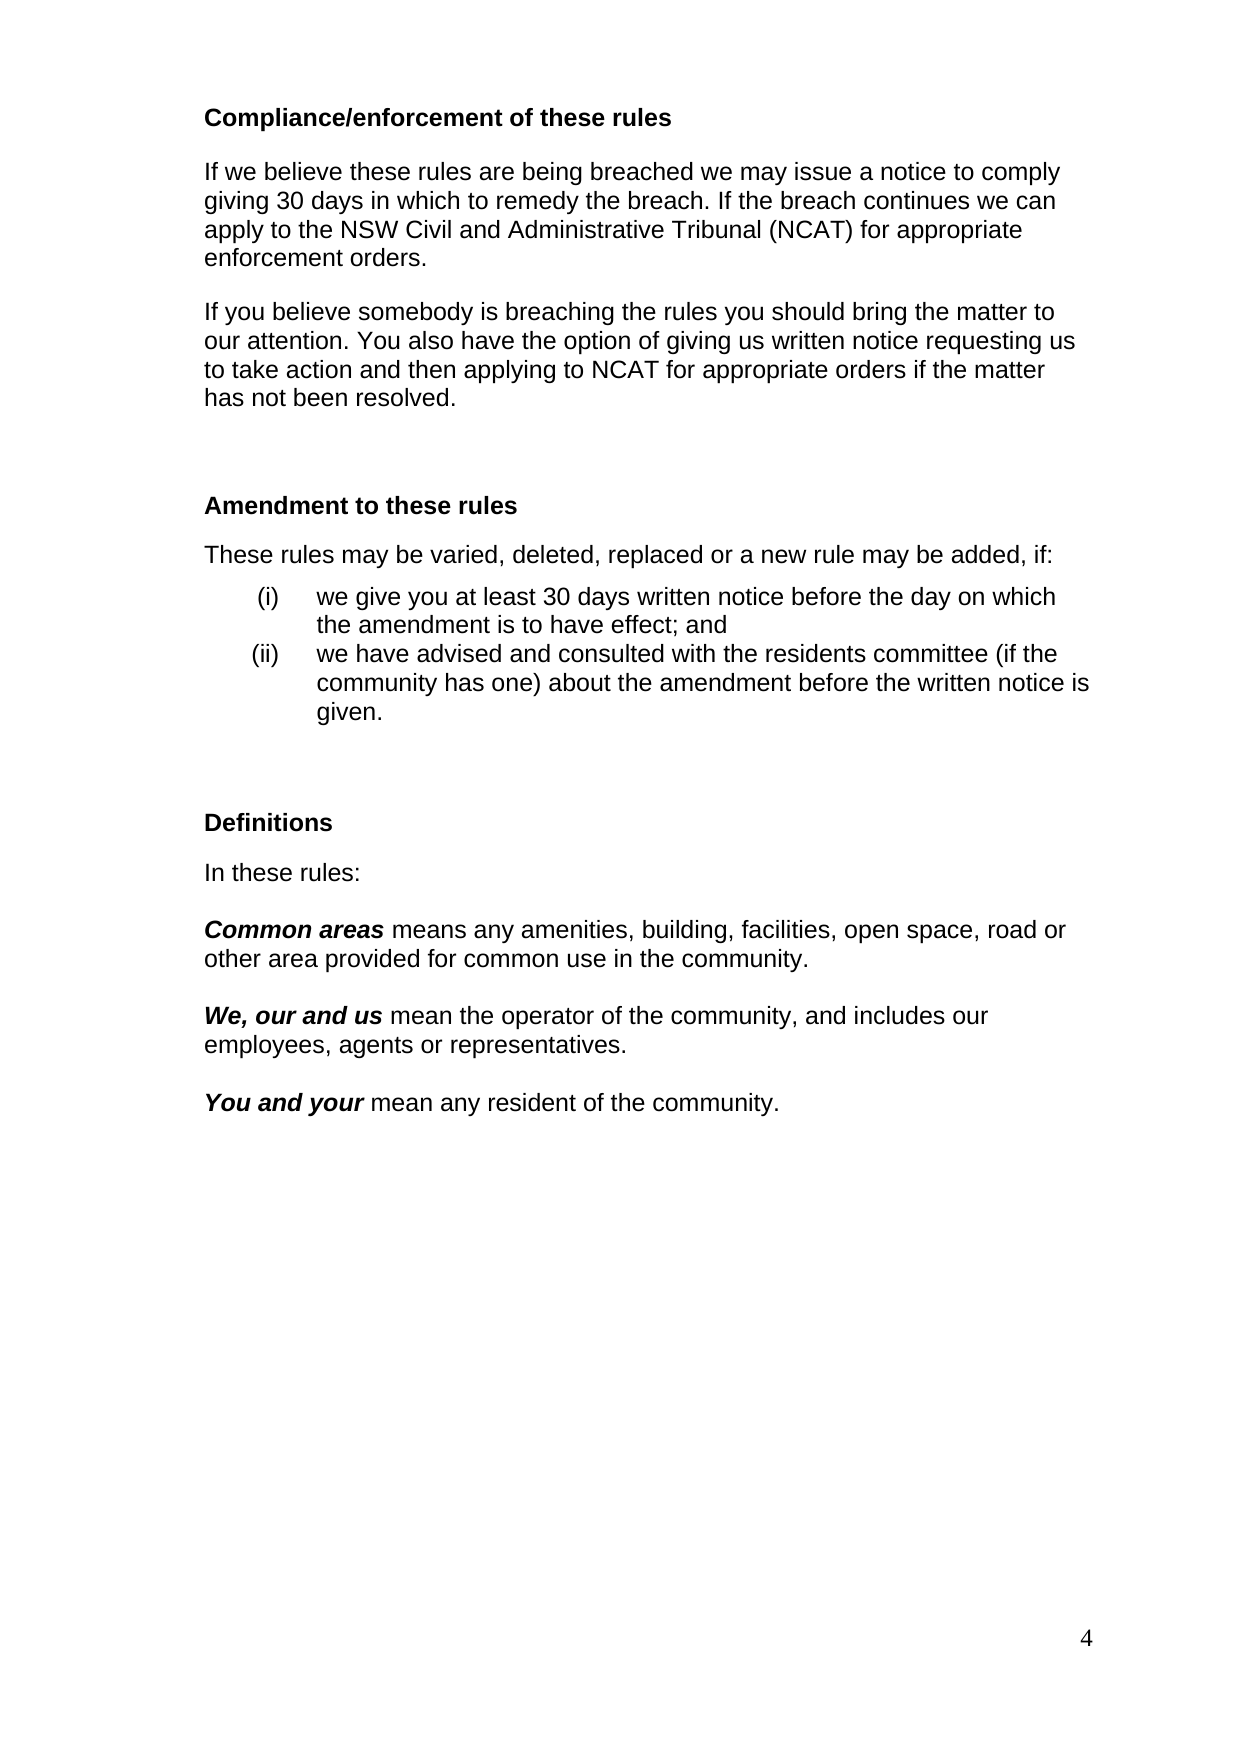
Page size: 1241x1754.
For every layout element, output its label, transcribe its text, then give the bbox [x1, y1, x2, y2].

text Definitions [204, 808, 1092, 837]
list we give you at least 30 days written notice before the day on which the amendment is to have effect; and [279, 582, 1092, 639]
list You and your mean any resident of the community. [185, 1088, 1092, 1116]
list Common areas means any amenities, building, facilities, open space, road or other area provided for common use in the community. [204, 915, 1092, 973]
text If we believe these rules are being breached we may issue a notice to comply giving 30 days in which to remedy the breach. If the breach continues we can apply to the NSW Civil and Administrative Tribunal (NCAT) for appropriate enforcement orders. [204, 157, 1092, 272]
list In these rules: [204, 858, 1092, 886]
text Amendment to these rules [204, 491, 1092, 520]
list We, our and us mean the operator of the community, and includes our employees, agents or representatives. [204, 1001, 1092, 1059]
text If you believe somebody is breaching the rules you should bring the matter to our attention. You also have the option of giving us written notice requesting us to take action and then applying to NCAT for appropriate orders if the matter has not been resolved. [204, 297, 1092, 412]
list we have advised and consulted with the residents committee (if the community has one) about the amendment before the written notice is given. [279, 639, 1092, 726]
text These rules may be varied, deleted, replaced or a new rule may be added, if: [148, 541, 1092, 569]
text Compliance/enforcement of these rules [148, 103, 1092, 132]
